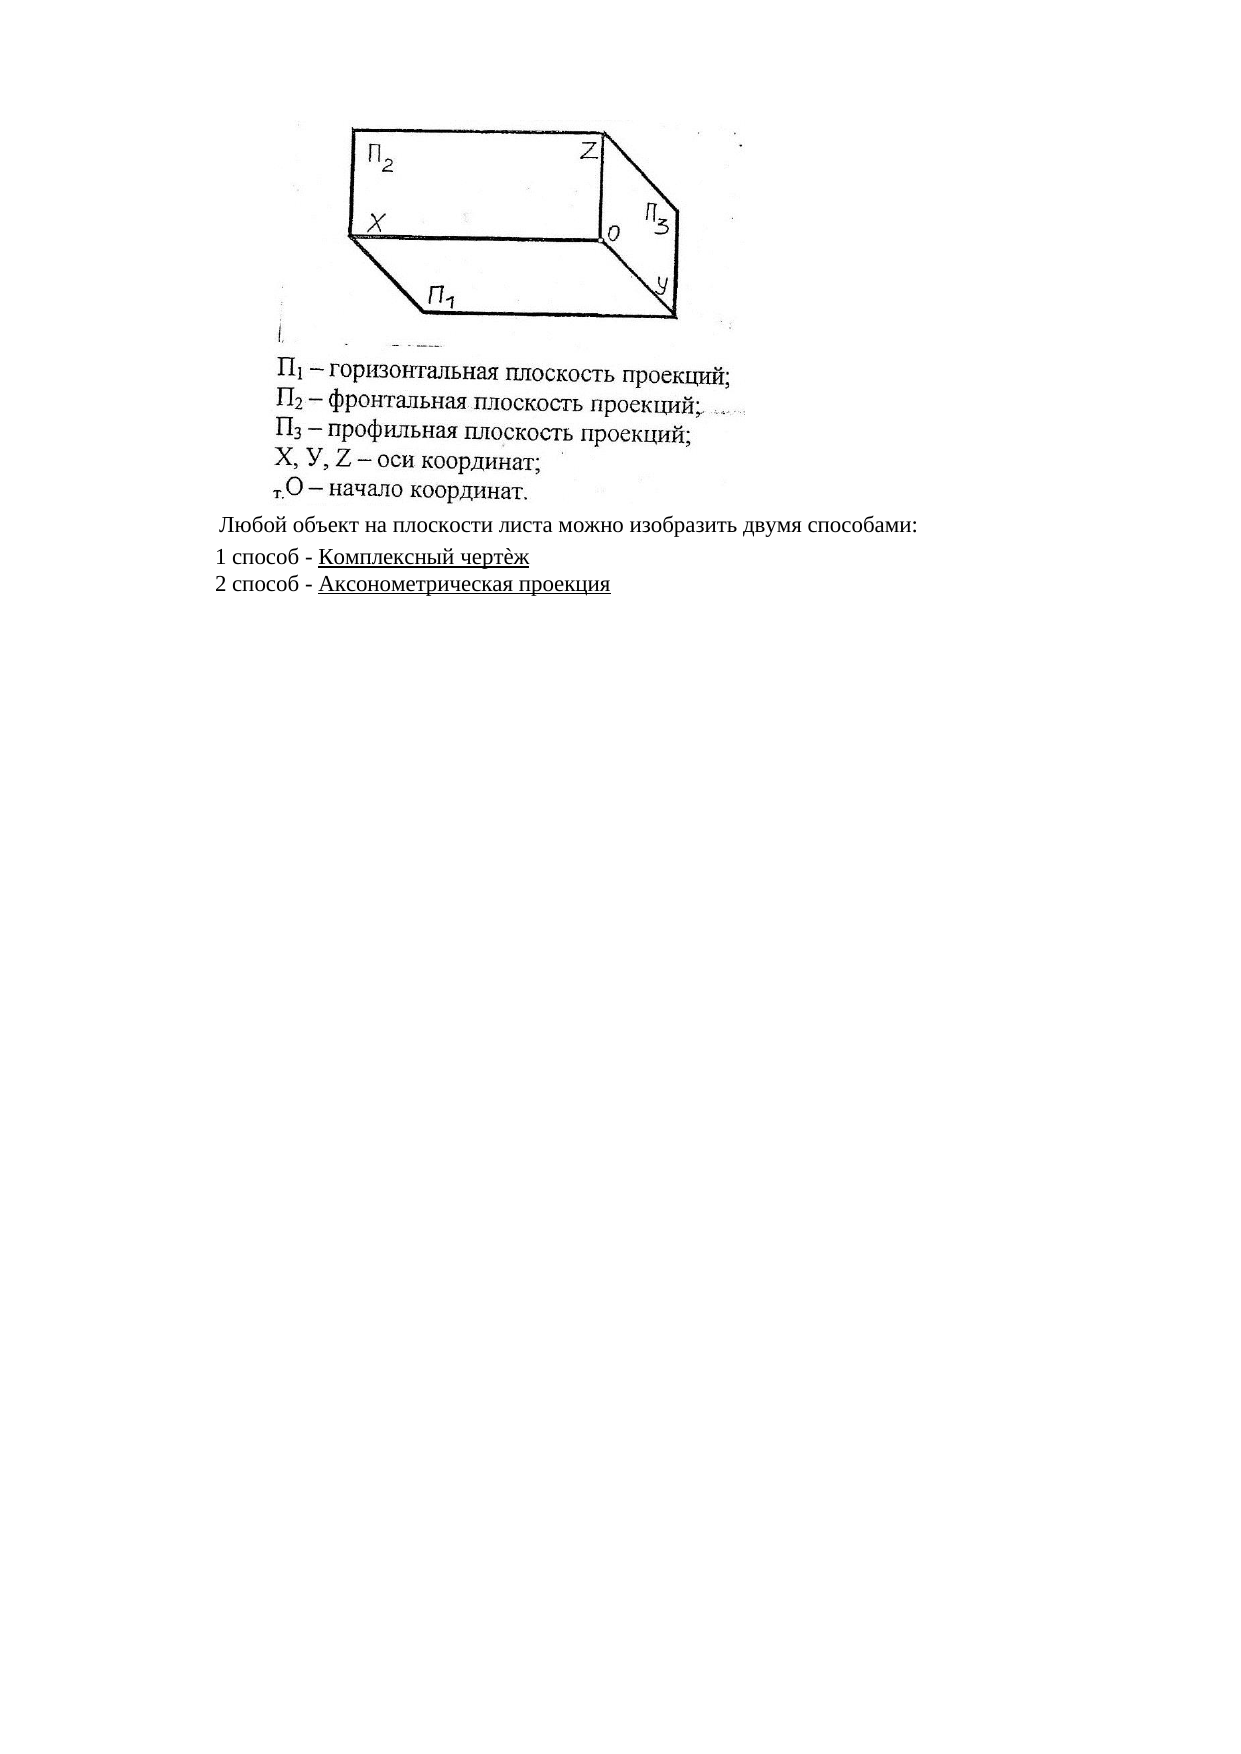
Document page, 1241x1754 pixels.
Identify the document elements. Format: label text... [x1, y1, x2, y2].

text Любой объект на плоскости листа можно изобразить двумя способами: 1 способ - Комплексный чертѐж [215, 511, 920, 570]
text 2 способ - Аксонометрическая проекция [215, 575, 1190, 596]
picture [268, 120, 745, 506]
